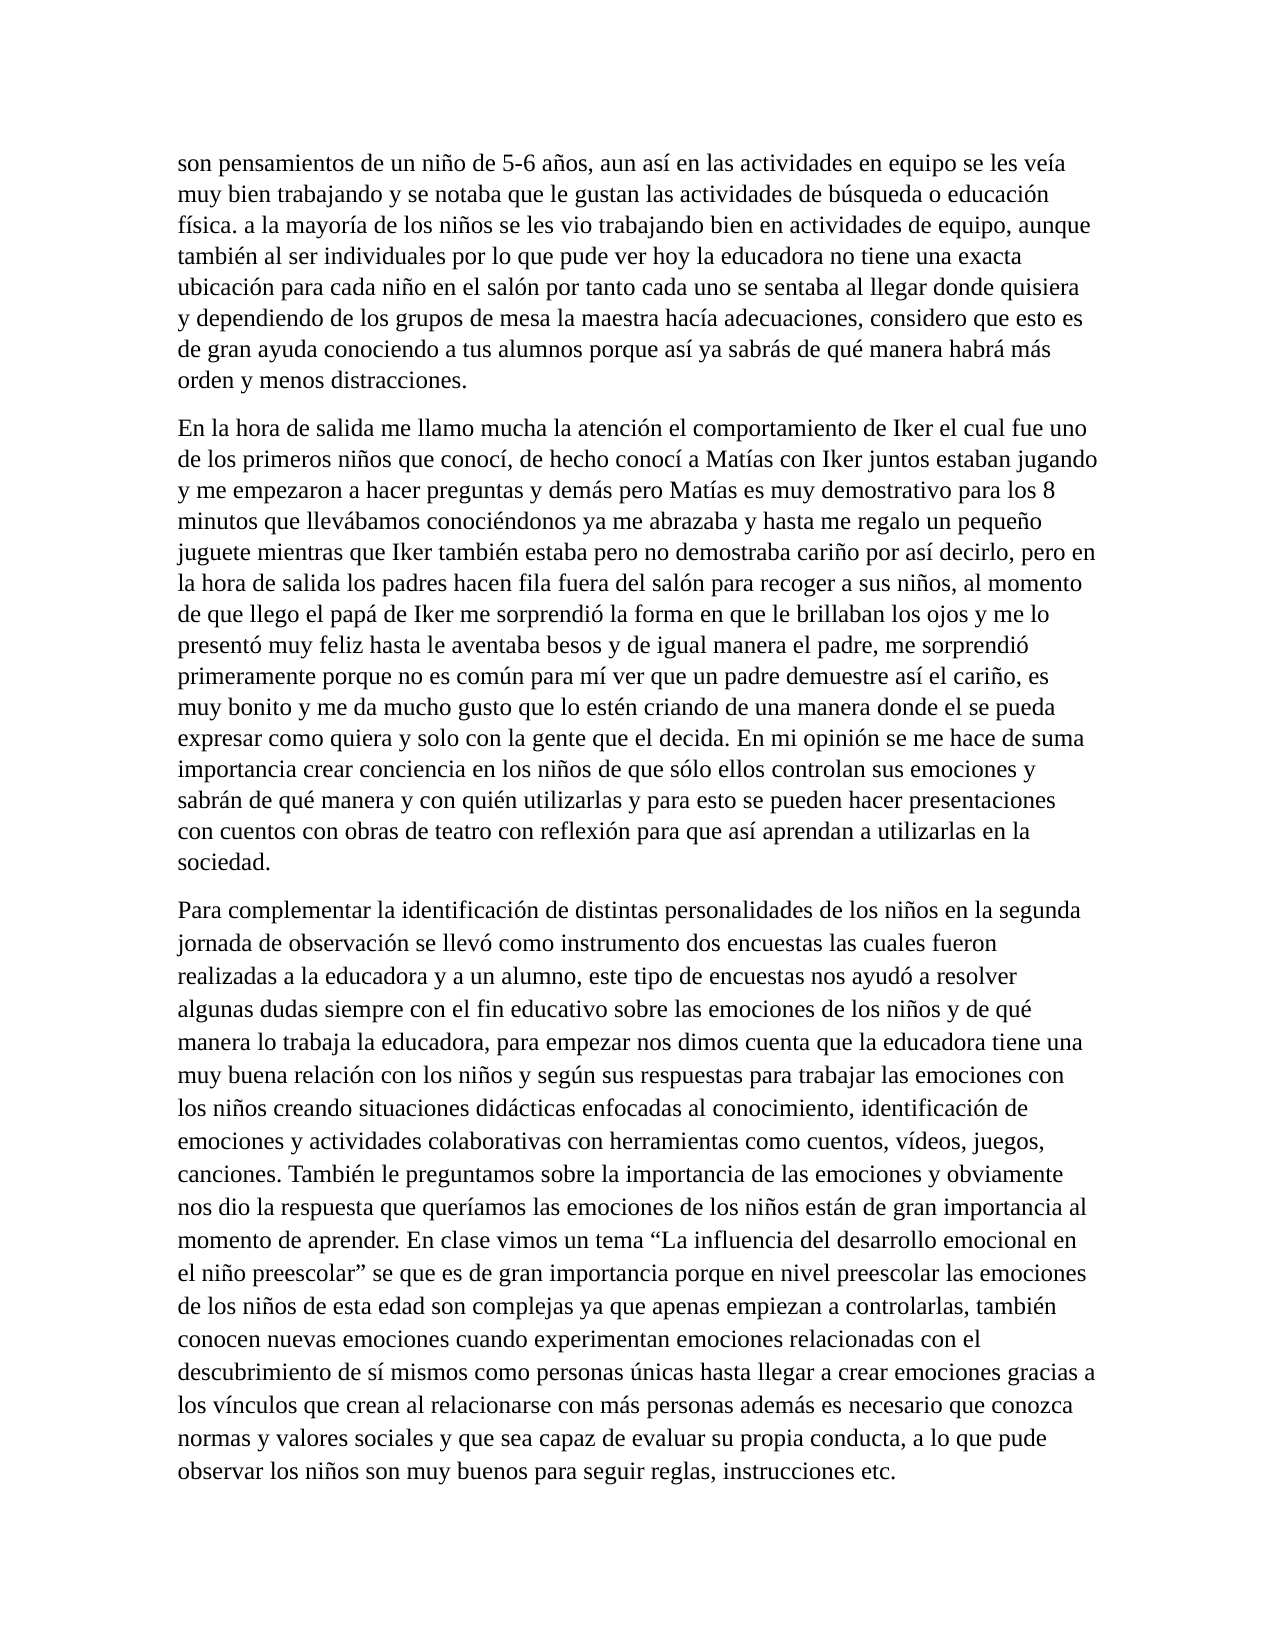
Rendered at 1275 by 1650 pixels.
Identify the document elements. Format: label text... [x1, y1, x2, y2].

text Para complementar la identificación de distintas personalidades de los niños en la segunda jornada de observación se llevó como instrumento dos encuestas las cuales fueron realizadas a la educadora y a un alumno, este tipo de encuestas nos ayudó a resolver algunas dudas siempre con el fin educativo sobre las emociones de los niños y de qué manera lo trabaja la educadora, para empezar nos dimos cuenta que la educadora tiene una muy buena relación con los niños y según sus respuestas para trabajar las emociones con los niños creando situaciones didácticas enfocadas al conocimiento, identificación de emociones y actividades colaborativas con herramientas como cuentos, vídeos, juegos, canciones. También le preguntamos sobre la importancia de las emociones y obviamente nos dio la respuesta que queríamos las emociones de los niños están de gran importancia al momento de aprender. En clase vimos un tema “La influencia del desarrollo emocional en el niño preescolar” se que es de gran importancia porque en nivel preescolar las emociones de los niños de esta edad son complejas ya que apenas empiezan a controlarlas, también conocen nuevas emociones cuando experimentan emociones relacionadas con el descubrimiento de sí mismos como personas únicas hasta llegar a crear emociones gracias a los vínculos que crean al relacionarse con más personas además es necesario que conozca normas y valores sociales y que sea capaz de evaluar su propia conducta, a lo que pude observar los niños son muy buenos para seguir reglas, instrucciones etc. [177, 895, 1098, 1485]
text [177, 148, 1098, 394]
text En la hora de salida me llamo mucha la atención el comportamiento de Iker el cual fue uno de los primeros niños que conocí, de hecho conocí a Matías con Iker juntos estaban jugando y me empezaron a hacer preguntas y demás pero Matías es muy demostrativo para los 8 minutos que llevábamos conociéndonos ya me abrazaba y hasta me regalo un pequeño juguete mientras que Iker también estaba pero no demostraba cariño por así decirlo, pero en la hora de salida los padres hacen fila fuera del salón para recoger a sus niños, al momento de que llego el papá de Iker me sorprendió la forma en que le brillaban los ojos y me lo presentó muy feliz hasta le aventaba besos y de igual manera el padre, me sorprendió primeramente porque no es común para mí ver que un padre demuestre así el cariño, es muy bonito y me da mucho gusto que lo estén criando de una manera donde el se pueda expresar como quiera y solo con la gente que el decida. En mi opinión se me hace de suma importancia crear conciencia en los niños de que sólo ellos controlan sus emociones y sabrán de qué manera y con quién utilizarlas y para esto se pueden hacer presentaciones con cuentos con obras de teatro con reflexión para que así aprendan a utilizarlas en la sociedad. [177, 413, 1098, 876]
